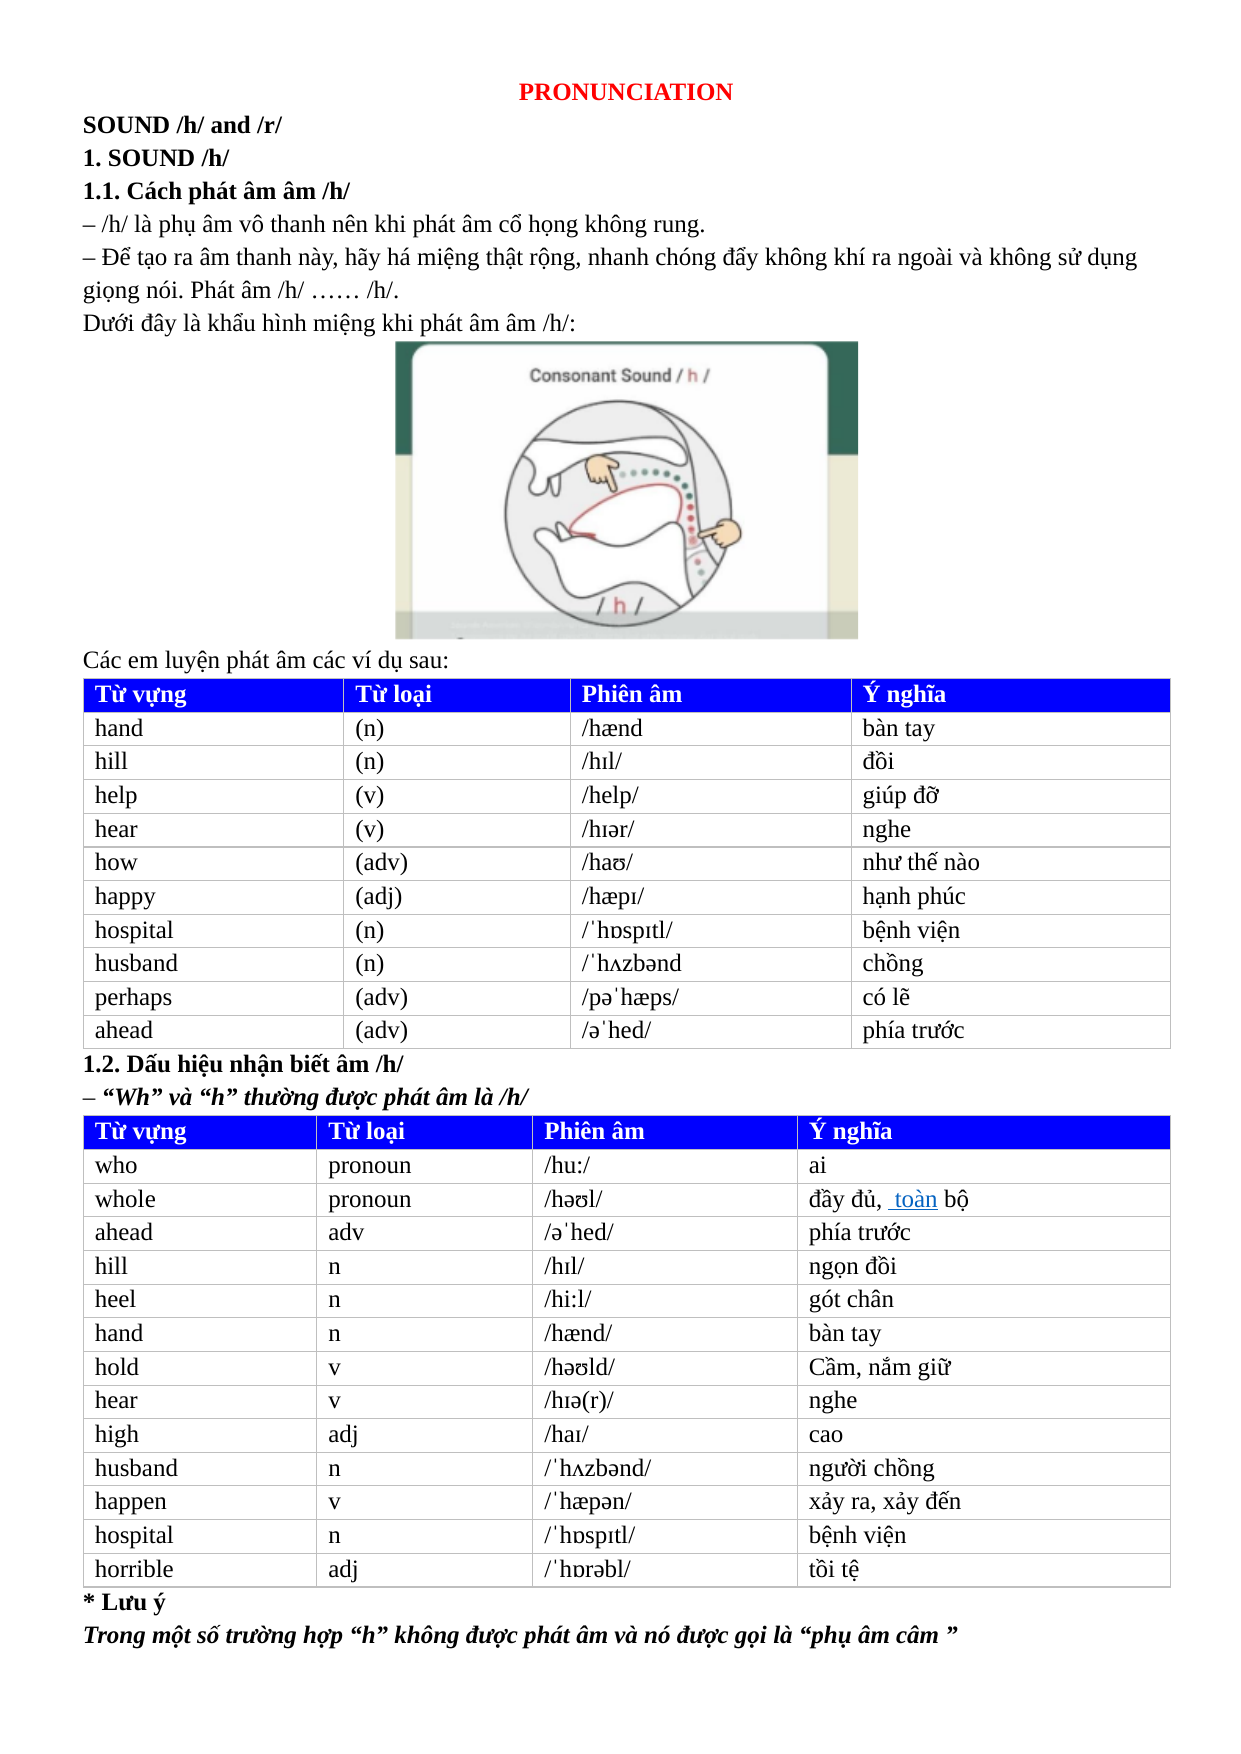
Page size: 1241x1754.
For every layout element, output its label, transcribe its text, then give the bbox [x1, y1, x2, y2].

table_cell /həʊl/ [533, 1184, 797, 1216]
table_cell /hɪl/ [533, 1251, 797, 1283]
table_cell (v) [344, 814, 570, 846]
table_cell adj [317, 1419, 532, 1452]
table_cell hill [84, 746, 343, 779]
table_cell /ˈhɒrəbl/ [533, 1554, 797, 1586]
table_cell /hæpɪ/ [571, 881, 851, 914]
table_cell giúp đỡ [852, 780, 1170, 813]
table_header Từ loại [317, 1116, 532, 1149]
table_cell /ˈhɒspɪtl/ [533, 1520, 797, 1553]
table_cell như thế nào [852, 848, 1170, 880]
table_cell hear [84, 814, 343, 846]
table_header Từ vựng [84, 1116, 316, 1149]
table_cell happen [84, 1486, 316, 1519]
text – Để tạo ra âm thanh này, hãy há miệng thật rộng, nhanh chóng đẩy không khí ra ngoài và không sử dụng giọng nói. Phát âm /h/ …… /h/. [83, 242, 1169, 304]
table_cell đồi [852, 746, 1170, 779]
table_cell hospital [84, 915, 343, 947]
table_cell help [84, 780, 343, 813]
table_header Ý nghĩa [852, 679, 1170, 712]
table_cell n [317, 1453, 532, 1485]
table_cell hear [84, 1386, 316, 1418]
table_cell ai [798, 1150, 1170, 1183]
table_cell (adv) [344, 1016, 570, 1048]
table_cell adj [317, 1554, 532, 1586]
table_cell /haɪ/ [533, 1419, 797, 1452]
table_cell phía trước [798, 1217, 1170, 1250]
table_header Phiên âm [533, 1116, 797, 1149]
table_cell Cầm, nắm giữ [798, 1352, 1170, 1384]
table_cell bàn tay [852, 713, 1170, 745]
table_cell hand [84, 713, 343, 745]
table_cell xảy ra, xảy đến [798, 1486, 1170, 1519]
text – /h/ là phụ âm vô thanh nên khi phát âm cổ họng không rung. [83, 209, 1169, 238]
table_cell who [84, 1150, 316, 1183]
table_cell /əˈhed/ [533, 1217, 797, 1250]
text Dưới đây là khẩu hình miệng khi phát âm âm /h/: [83, 308, 1169, 337]
table_cell tồi tệ [798, 1554, 1170, 1586]
table_cell high [84, 1419, 316, 1452]
table_cell nghe [852, 814, 1170, 846]
table_cell bệnh viện [852, 915, 1170, 947]
table_cell happy [84, 881, 343, 914]
table_cell hand [84, 1318, 316, 1351]
text – “Wh” và “h” thường được phát âm là /h/ [83, 1082, 1169, 1111]
text 1.2. Dấu hiệu nhận biết âm /h/ [83, 1049, 1169, 1078]
table_cell /hu:/ [533, 1150, 797, 1183]
table_cell hill [84, 1251, 316, 1283]
table_cell husband [84, 948, 343, 981]
table_cell hold [84, 1352, 316, 1384]
text PRONUNCIATION [83, 77, 1169, 106]
table_cell (n) [344, 713, 570, 745]
table_cell ahead [84, 1217, 316, 1250]
table_cell hạnh phúc [852, 881, 1170, 914]
table_cell ngọn đồi [798, 1251, 1170, 1283]
text 1. SOUND /h/ [83, 143, 1169, 172]
table_cell /hɪə(r)/ [533, 1386, 797, 1418]
table_cell /ˈhæpən/ [533, 1486, 797, 1519]
table_cell người chồng [798, 1453, 1170, 1485]
table_cell (n) [344, 948, 570, 981]
table_cell /hi:l/ [533, 1285, 797, 1317]
table_cell n [317, 1318, 532, 1351]
text 1.1. Cách phát âm âm /h/ [83, 176, 1169, 204]
table_cell n [317, 1285, 532, 1317]
table_cell v [317, 1352, 532, 1384]
table_cell /hɪər/ [571, 814, 851, 846]
table_cell heel [84, 1285, 316, 1317]
table_cell bệnh viện [798, 1520, 1170, 1553]
table_cell pronoun [317, 1184, 532, 1216]
table_cell horrible [84, 1554, 316, 1586]
table_cell (adv) [344, 982, 570, 1014]
table_cell n [317, 1520, 532, 1553]
table_cell bàn tay [798, 1318, 1170, 1351]
table_cell cao [798, 1419, 1170, 1452]
table_header Từ loại [344, 679, 570, 712]
text * Lưu ý [83, 1588, 1169, 1616]
table_cell whole [84, 1184, 316, 1216]
table_cell ahead [84, 1016, 343, 1048]
text Các em luyện phát âm các ví dụ sau: [83, 645, 1169, 674]
table_cell (n) [344, 915, 570, 947]
table_cell /həʊld/ [533, 1352, 797, 1384]
table_cell chồng [852, 948, 1170, 981]
table_cell /ˈhʌzbənd [571, 948, 851, 981]
picture [394, 341, 859, 641]
table_cell perhaps [84, 982, 343, 1014]
text SOUND /h/ and /r/ [83, 110, 1169, 138]
table_cell /hɪl/ [571, 746, 851, 779]
table_cell adv [317, 1217, 532, 1250]
table_cell (v) [344, 780, 570, 813]
table_cell /ˈhʌzbənd/ [533, 1453, 797, 1485]
table_cell v [317, 1486, 532, 1519]
table_cell /help/ [571, 780, 851, 813]
table_cell /haʊ/ [571, 848, 851, 880]
table_cell có lẽ [852, 982, 1170, 1014]
table_cell v [317, 1386, 532, 1418]
table_header Phiên âm [571, 679, 851, 712]
table_cell (n) [344, 746, 570, 779]
text Trong một số trường hợp “h” không được phát âm và nó được gọi là “phụ âm câm ” [83, 1620, 1169, 1649]
table_cell /əˈhed/ [571, 1016, 851, 1048]
table_cell husband [84, 1453, 316, 1485]
table_cell /hænd/ [533, 1318, 797, 1351]
table_cell đầy đủ, toàn bộ [798, 1184, 1170, 1216]
table_cell nghe [798, 1386, 1170, 1418]
table_header Từ vựng [84, 679, 343, 712]
table_cell gót chân [798, 1285, 1170, 1317]
table_cell pronoun [317, 1150, 532, 1183]
table_cell /hænd [571, 713, 851, 745]
table_cell n [317, 1251, 532, 1283]
table_cell phía trước [852, 1016, 1170, 1048]
table_cell (adj) [344, 881, 570, 914]
table_cell /pəˈhæps/ [571, 982, 851, 1014]
table_cell how [84, 848, 343, 880]
table_cell hospital [84, 1520, 316, 1553]
table_header Ý nghĩa [798, 1116, 1170, 1149]
table_cell (adv) [344, 848, 570, 880]
table_cell /ˈhɒspɪtl/ [571, 915, 851, 947]
